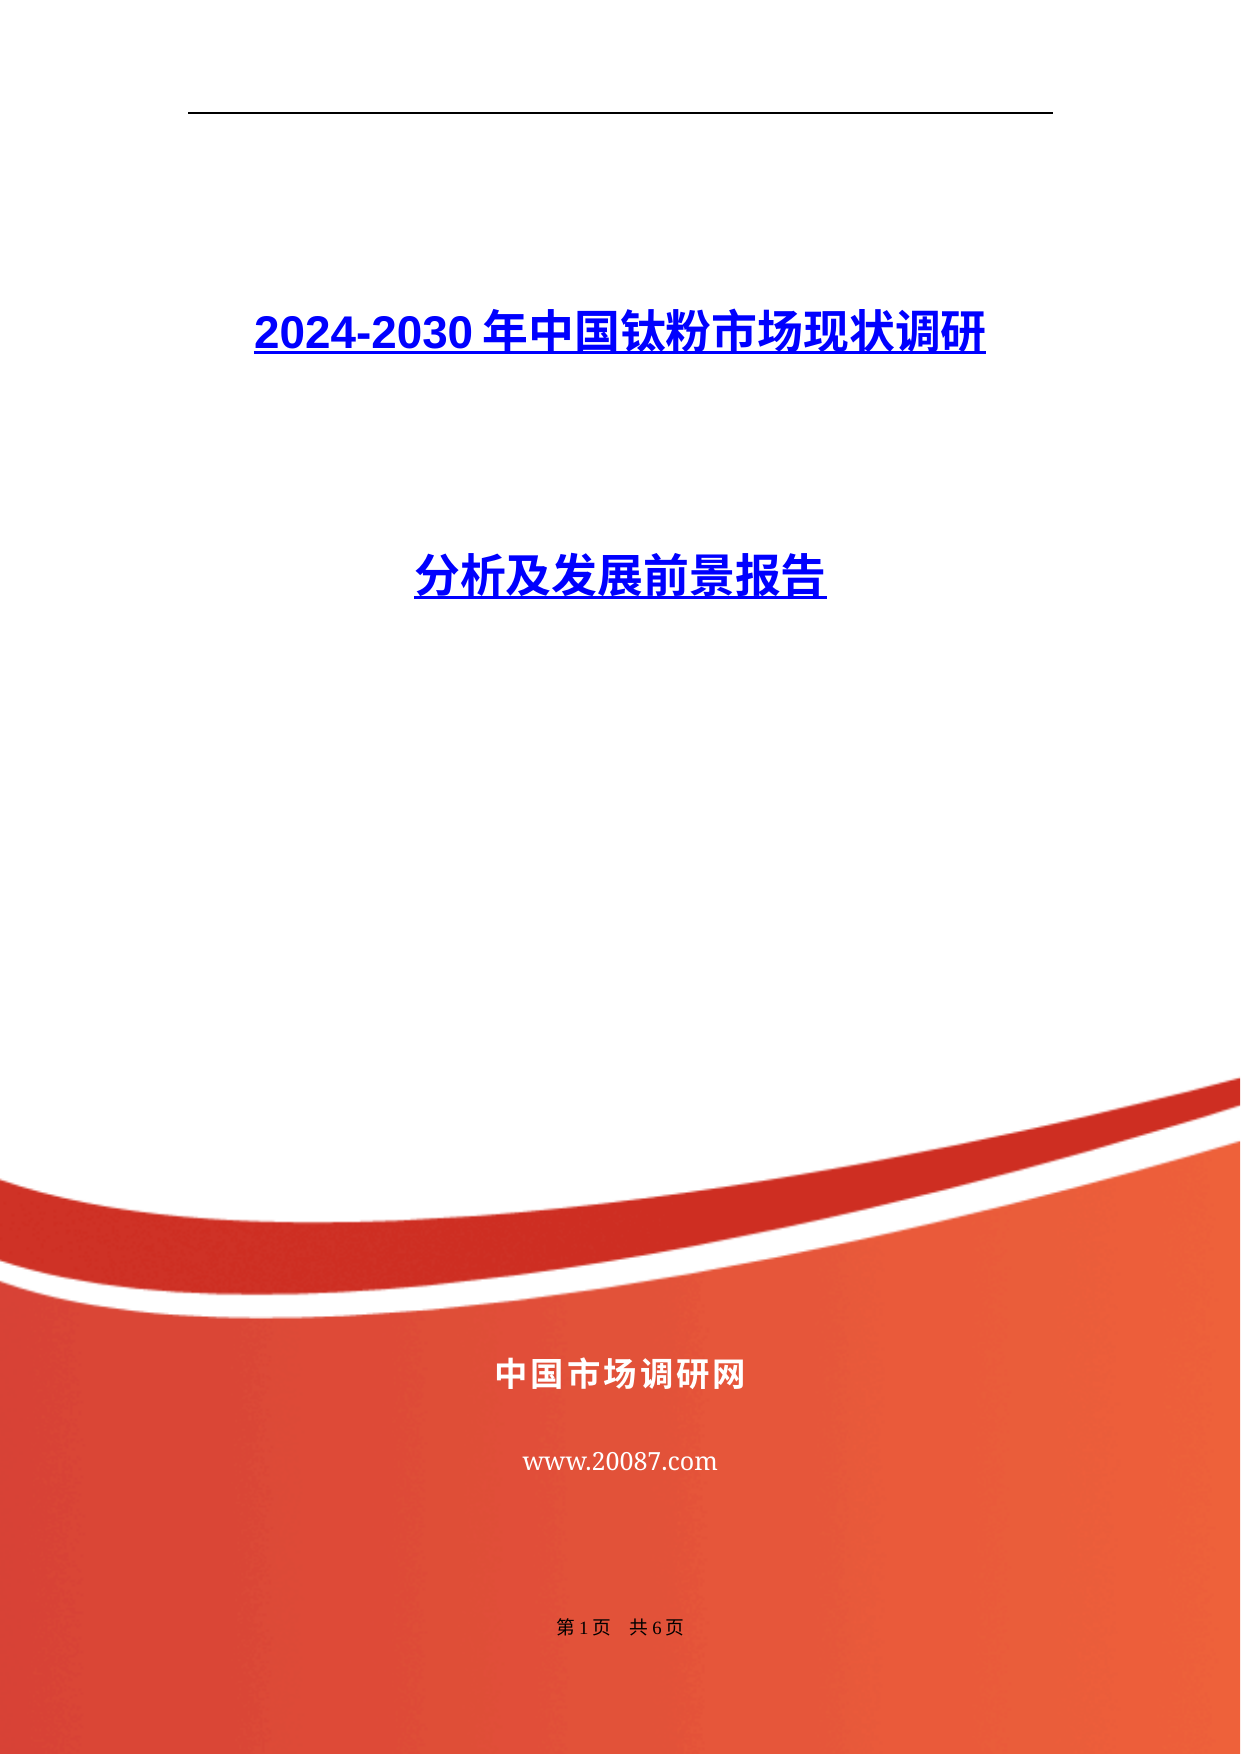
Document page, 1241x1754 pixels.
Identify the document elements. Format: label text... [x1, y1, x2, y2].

table_header 2024-2030年中国钛粉市场现状调研分析及发展前景报告 [188, 207, 1053, 773]
picture [0, 1006, 1241, 1754]
text www.20087.com [187, 1428, 1053, 1493]
subtitle 中国市场调研网 [187, 1339, 1053, 1404]
